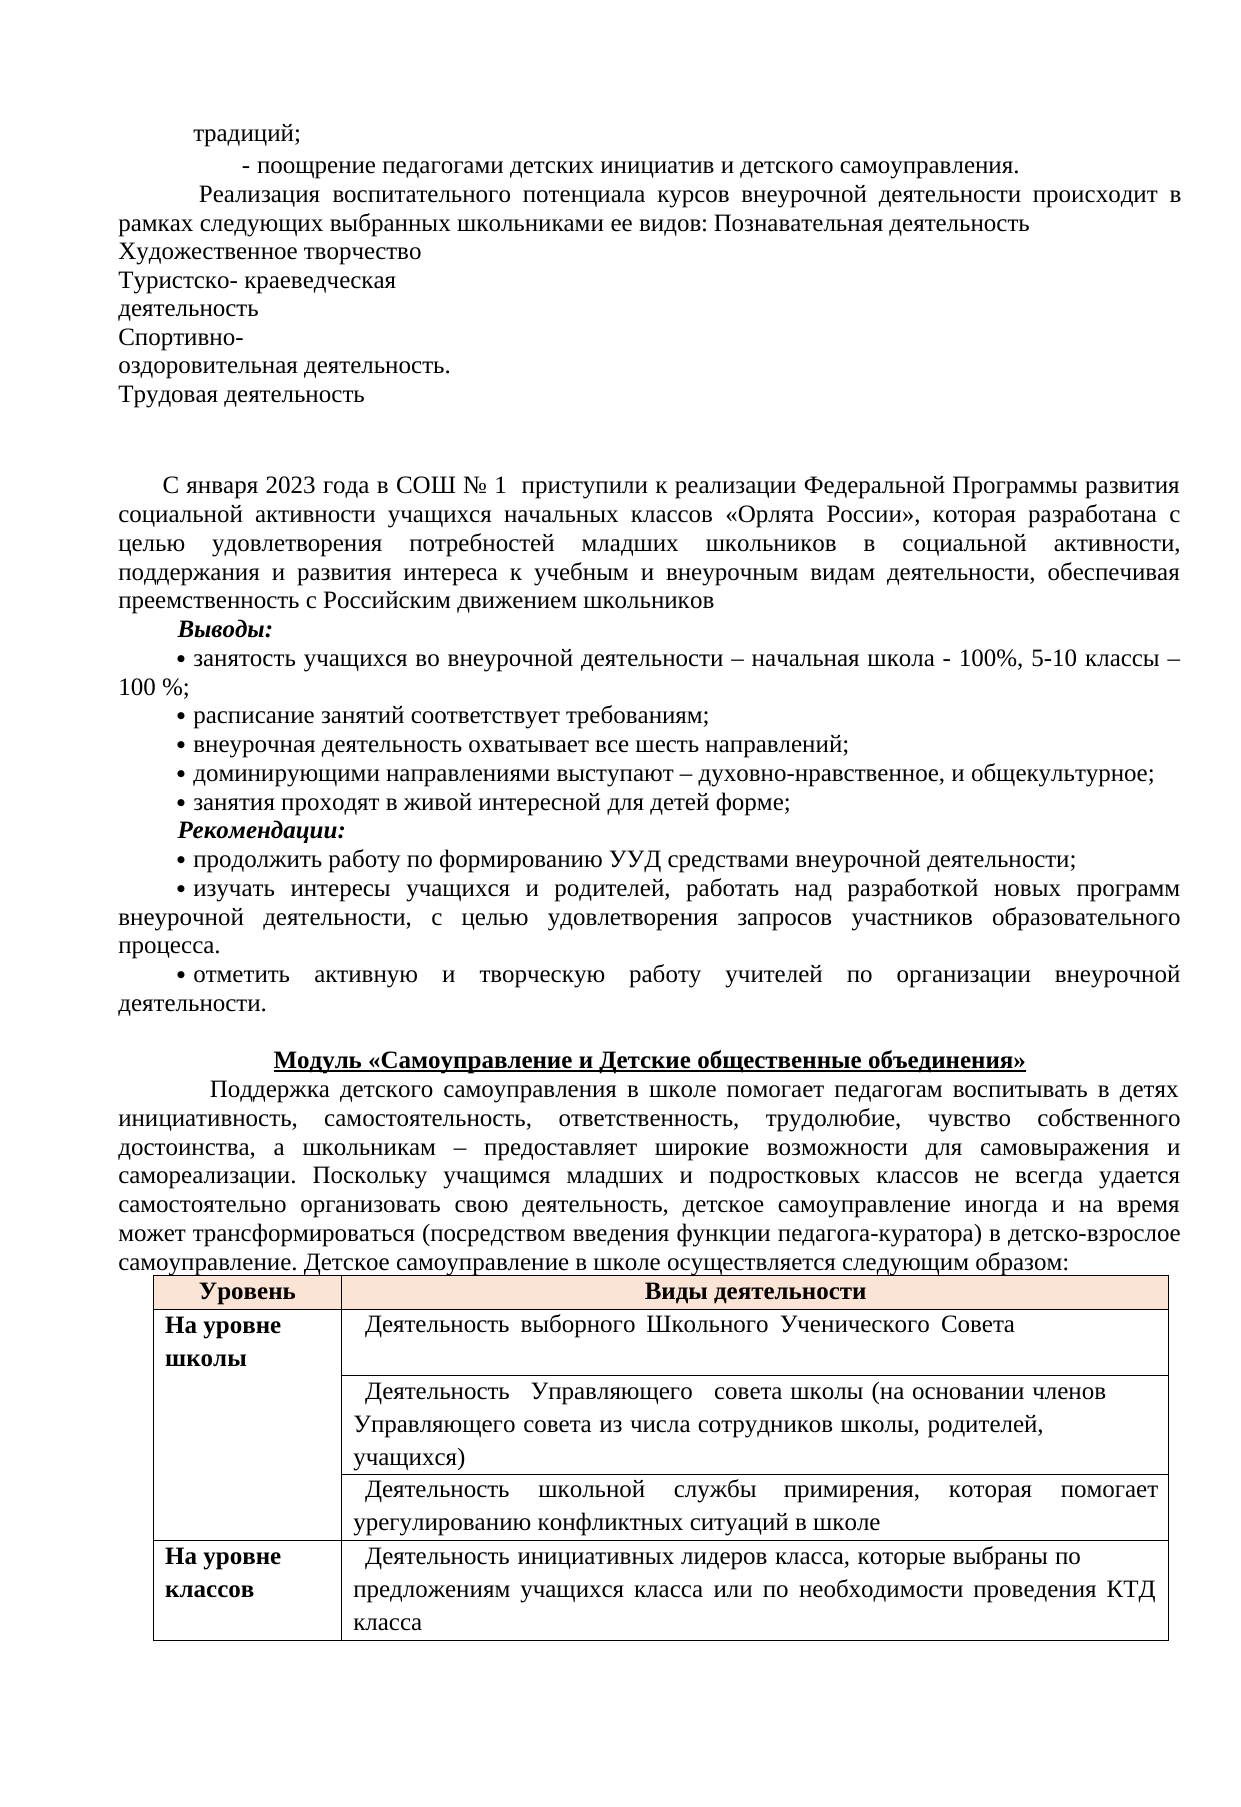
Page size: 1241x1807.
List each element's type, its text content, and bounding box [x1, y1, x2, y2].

table_cell Деятельность инициативных лидеров класса, которые выбраны по предложениям учащихся класса или по необходимости проведения КТД класса [342, 1541, 1168, 1640]
text Реализация воспитательного потенциала курсов внеурочной деятельности происходит в рамках следующих выбранных школьниками ее видов: Познавательная деятельность [118, 180, 1181, 237]
text Выводы: [118, 614, 1181, 643]
list занятость учащихся во внеурочной деятельности – начальная школа - 100%, 5-10 классы – 100 %; [118, 643, 1181, 700]
text Спортивно- [118, 322, 1181, 351]
list внеурочная деятельность охватывает все шесть направлений; [118, 729, 1181, 758]
list поощрение педагогами детских инициатив и детского самоуправления. [242, 151, 1181, 180]
text Модуль «Самоуправление и Детские общественные объединения» [118, 1045, 1181, 1074]
text С января 2023 года в СОШ № 1 приступили к реализации Федеральной Программы развития социальной активности учащихся начальных классов «Орлята России», которая разработана с целью удовлетворения потребностей младших школьников в социальной активности, поддержания и развития интереса к учебным и внеурочным видам деятельности, обеспечивая преемственность с Российским движением школьников [118, 470, 1181, 614]
table_cell Деятельность Управляющего совета школы (на основании членов Управляющего совета из числа сотрудников школы, родителей, учащихся) [342, 1376, 1168, 1474]
list расписание занятий соответствует требованиям; [118, 700, 1181, 729]
text Поддержка детского самоуправления в школе помогает педагогам воспитывать в детях инициативность, самостоятельность, ответственность, трудолюбие, чувство собственного достоинства, а школьникам – предоставляет широкие возможности для самовыражения и самореализации. Поскольку учащимся младших и подростковых классов не всегда удается самостоятельно организовать свою деятельность, детское самоуправление иногда и на время может трансформироваться (посредством введения функции педагога-куратора) в детско-взрослое самоуправление. Детское самоуправление в школе осуществляется следующим образом: [118, 1074, 1181, 1275]
table_cell Деятельность выборного Школьного Ученического Совета [342, 1310, 1168, 1375]
list занятия проходят в живой интересной для детей форме; [118, 787, 1181, 815]
table_header Уровень [154, 1276, 341, 1309]
table_header Виды деятельности [342, 1276, 1168, 1309]
list доминирующими направлениями выступают – духовно-нравственное, и общекультурное; [118, 758, 1181, 787]
text Туристско- краеведческая [118, 265, 1181, 294]
table_cell Деятельность школьной службы примирения, которая помогает урегулированию конфликтных ситуаций в школе [342, 1475, 1168, 1540]
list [193, 118, 1181, 147]
table_cell На уровне классов [154, 1541, 341, 1640]
text Трудовая деятельность [118, 379, 1181, 408]
list отметить активную и творческую работу учителей по организации внеурочной деятельности. [118, 959, 1181, 1017]
table_cell На уровне школы [154, 1310, 341, 1540]
list изучать интересы учащихся и родителей, работать над разработкой новых программ внеурочной деятельности, с целью удовлетворения запросов участников образовательного процесса. [118, 873, 1181, 959]
text деятельность [118, 294, 1181, 322]
text Рекомендации: [118, 815, 1181, 844]
list продолжить работу по формированию УУД средствами внеурочной деятельности; [118, 844, 1181, 873]
text Художественное творчество [118, 237, 1181, 265]
text оздоровительная деятельность. [118, 351, 1181, 379]
